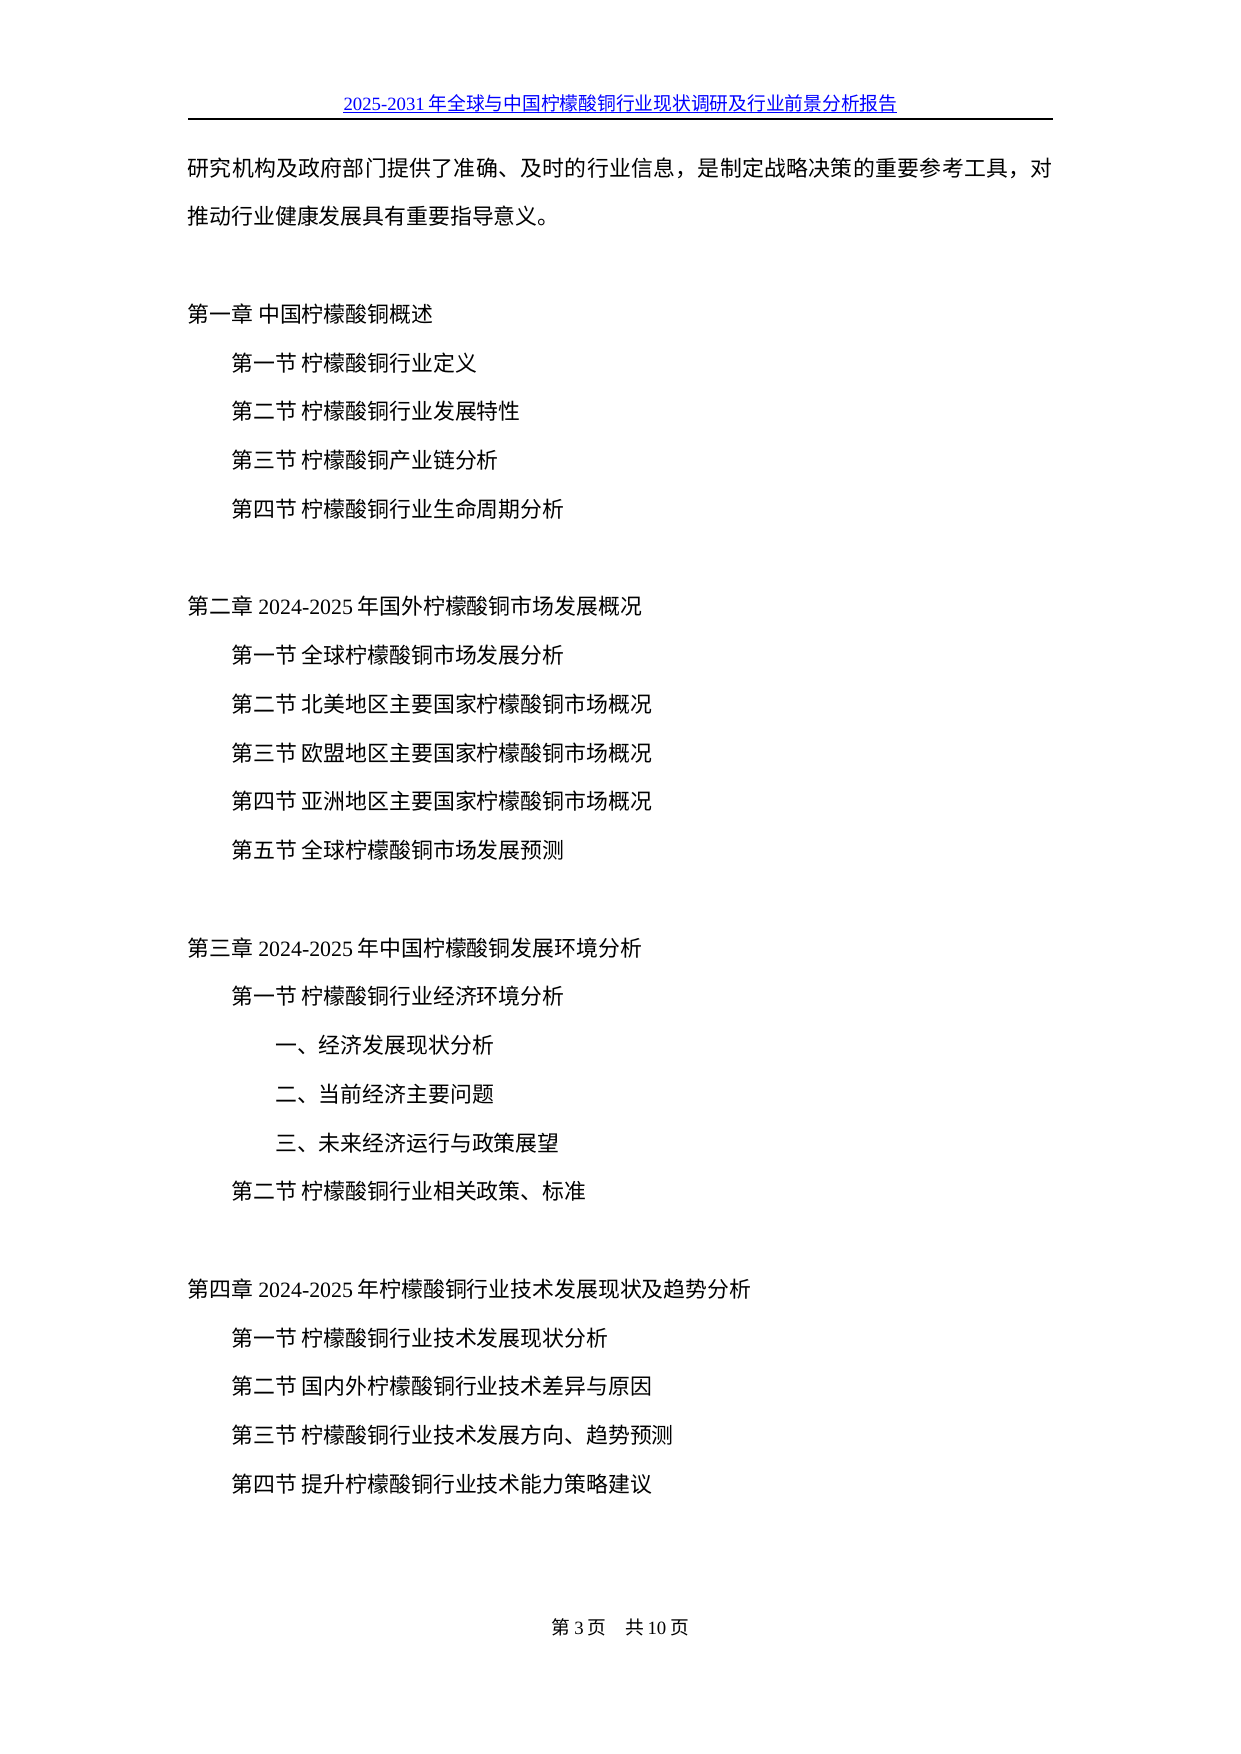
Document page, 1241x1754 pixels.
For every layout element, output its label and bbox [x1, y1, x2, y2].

text [187, 150, 1053, 1499]
